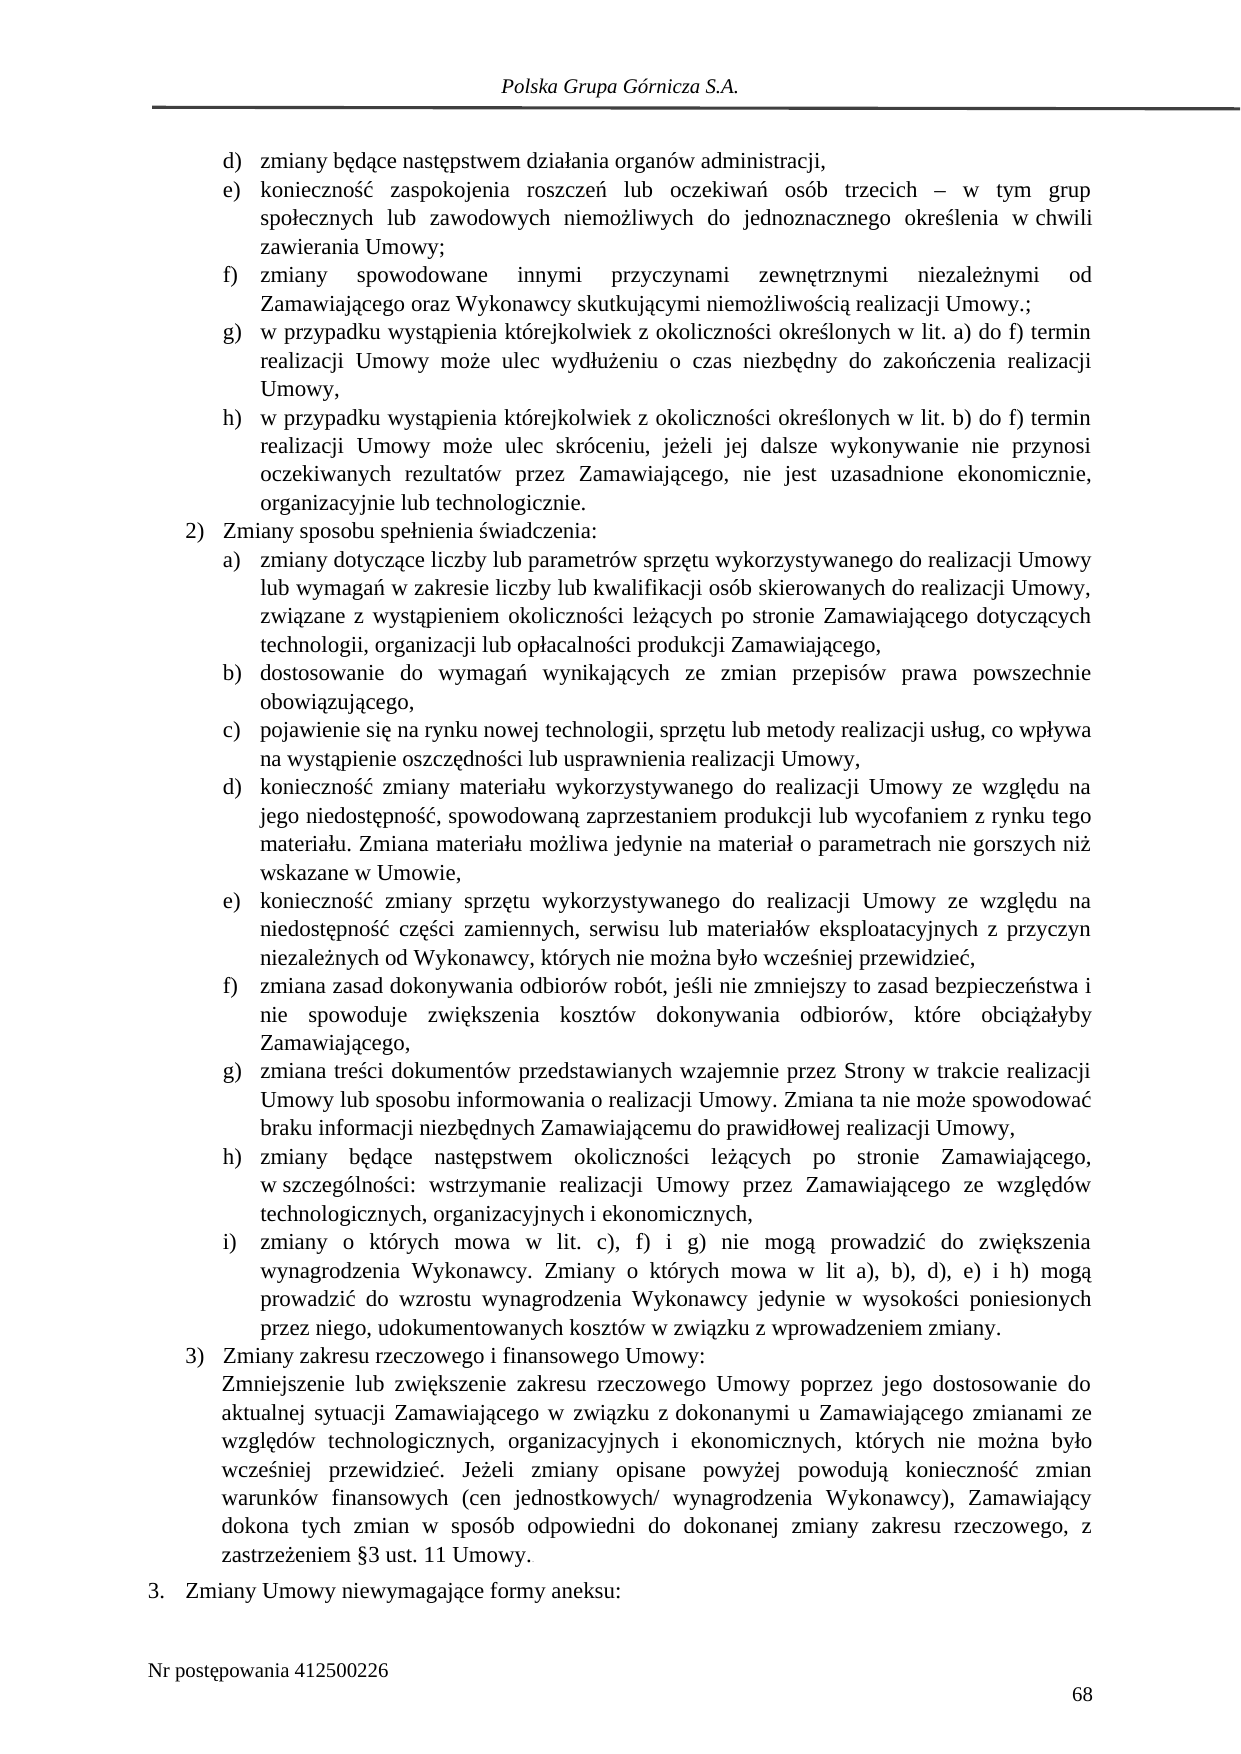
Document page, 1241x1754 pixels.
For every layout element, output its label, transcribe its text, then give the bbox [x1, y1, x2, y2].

list w przypadku wystąpienia którejkolwiek z okoliczności określonych w lit. b) do f) termin realizacji Umowy może ulec skróceniu, jeżeli jej dalsze wykonywanie nie przynosi oczekiwanych rezultatów przez Zamawiającego, nie jest uzasadnione ekonomicznie, organizacyjnie lub technologicznie. [223, 403, 1093, 515]
list konieczność zmiany sprzętu wykorzystywanego do realizacji Umowy ze względu na niedostępność części zamiennych, serwisu lub materiałów eksploatacyjnych z przyczyn niezależnych od Wykonawcy, których nie można było wcześniej przewidzieć, [223, 887, 1093, 970]
list Zmiany Umowy niewymagające formy aneksu: [148, 1577, 1093, 1604]
list konieczność zaspokojenia roszczeń lub oczekiwań osób trzecich – w tym grup społecznych lub zawodowych niemożliwych do jednoznacznego określenia w chwili zawierania Umowy; [223, 176, 1093, 259]
list Zmiany zakresu rzeczowego i finansowego Umowy: [185, 1342, 1093, 1368]
list konieczność zmiany materiału wykorzystywanego do realizacji Umowy ze względu na jego niedostępność, spowodowaną zaprzestaniem produkcji lub wycofaniem z rynku tego materiału. Zmiana materiału możliwa jedynie na materiał o parametrach nie gorszych niż wskazane w Umowie, [223, 773, 1093, 885]
list zmiany będące następstwem działania organów administracji, [223, 148, 1093, 174]
list pojawienie się na rynku nowej technologii, sprzętu lub metody realizacji usług, co wpływa na wystąpienie oszczędności lub usprawnienia realizacji Umowy, [223, 716, 1093, 771]
list Zmiany sposobu spełnienia świadczenia: [185, 517, 1093, 544]
list zmiana zasad dokonywania odbiorów robót, jeśli nie zmniejszy to zasad bezpieczeństwa i nie spowoduje zwiększenia kosztów dokonywania odbiorów, które obciążałyby Zamawiającego, [223, 972, 1093, 1056]
list zmiany będące następstwem okoliczności leżących po stronie Zamawiającego, w szczególności: wstrzymanie realizacji Umowy przez Zamawiającego ze względów technologicznych, organizacyjnych i ekonomicznych, [223, 1143, 1093, 1226]
list zmiany spowodowane innymi przyczynami zewnętrznymi niezależnymi od Zamawiającego oraz Wykonawcy skutkującymi niemożliwością realizacji Umowy.; [223, 261, 1093, 316]
list zmiany o których mowa w lit. c), f) i g) nie mogą prowadzić do zwiększenia wynagrodzenia Wykonawcy. Zmiany o których mowa w lit a), b), d), e) i h) mogą prowadzić do wzrostu wynagrodzenia Wykonawcy jedynie w wysokości poniesionych przez niego, udokumentowanych kosztów w związku z wprowadzeniem zmiany. [223, 1228, 1093, 1340]
list dostosowanie do wymagań wynikających ze zmian przepisów prawa powszechnie obowiązującego, [223, 659, 1093, 714]
list Zmniejszenie lub zwiększenie zakresu rzeczowego Umowy poprzez jego dostosowanie do aktualnej sytuacji Zamawiającego w związku z dokonanymi u Zamawiającego zmianami ze względów technologicznych, organizacyjnych i ekonomicznych, których nie można było wcześniej przewidzieć. Jeżeli zmiany opisane powyżej powodują konieczność zmian warunków finansowych (cen jednostkowych/ wynagrodzenia Wykonawcy), Zamawiający dokona tych zmian w sposób odpowiedni do dokonanej zmiany zakresu rzeczowego, z zastrzeżeniem §3 ust. 11 Umowy.. [221, 1370, 1093, 1567]
list zmiany dotyczące liczby lub parametrów sprzętu wykorzystywanego do realizacji Umowy lub wymagań w zakresie liczby lub kwalifikacji osób skierowanych do realizacji Umowy, związane z wystąpieniem okoliczności leżących po stronie Zamawiającego dotyczących technologii, organizacji lub opłacalności produkcji Zamawiającego, [223, 546, 1093, 657]
list w przypadku wystąpienia którejkolwiek z okoliczności określonych w lit. a) do f) termin realizacji Umowy może ulec wydłużeniu o czas niezbędny do zakończenia realizacji Umowy, [223, 318, 1093, 401]
list zmiana treści dokumentów przedstawianych wzajemnie przez Strony w trakcie realizacji Umowy lub sposobu informowania o realizacji Umowy. Zmiana ta nie może spowodować braku informacji niezbędnych Zamawiającemu do prawidłowej realizacji Umowy, [223, 1058, 1093, 1141]
